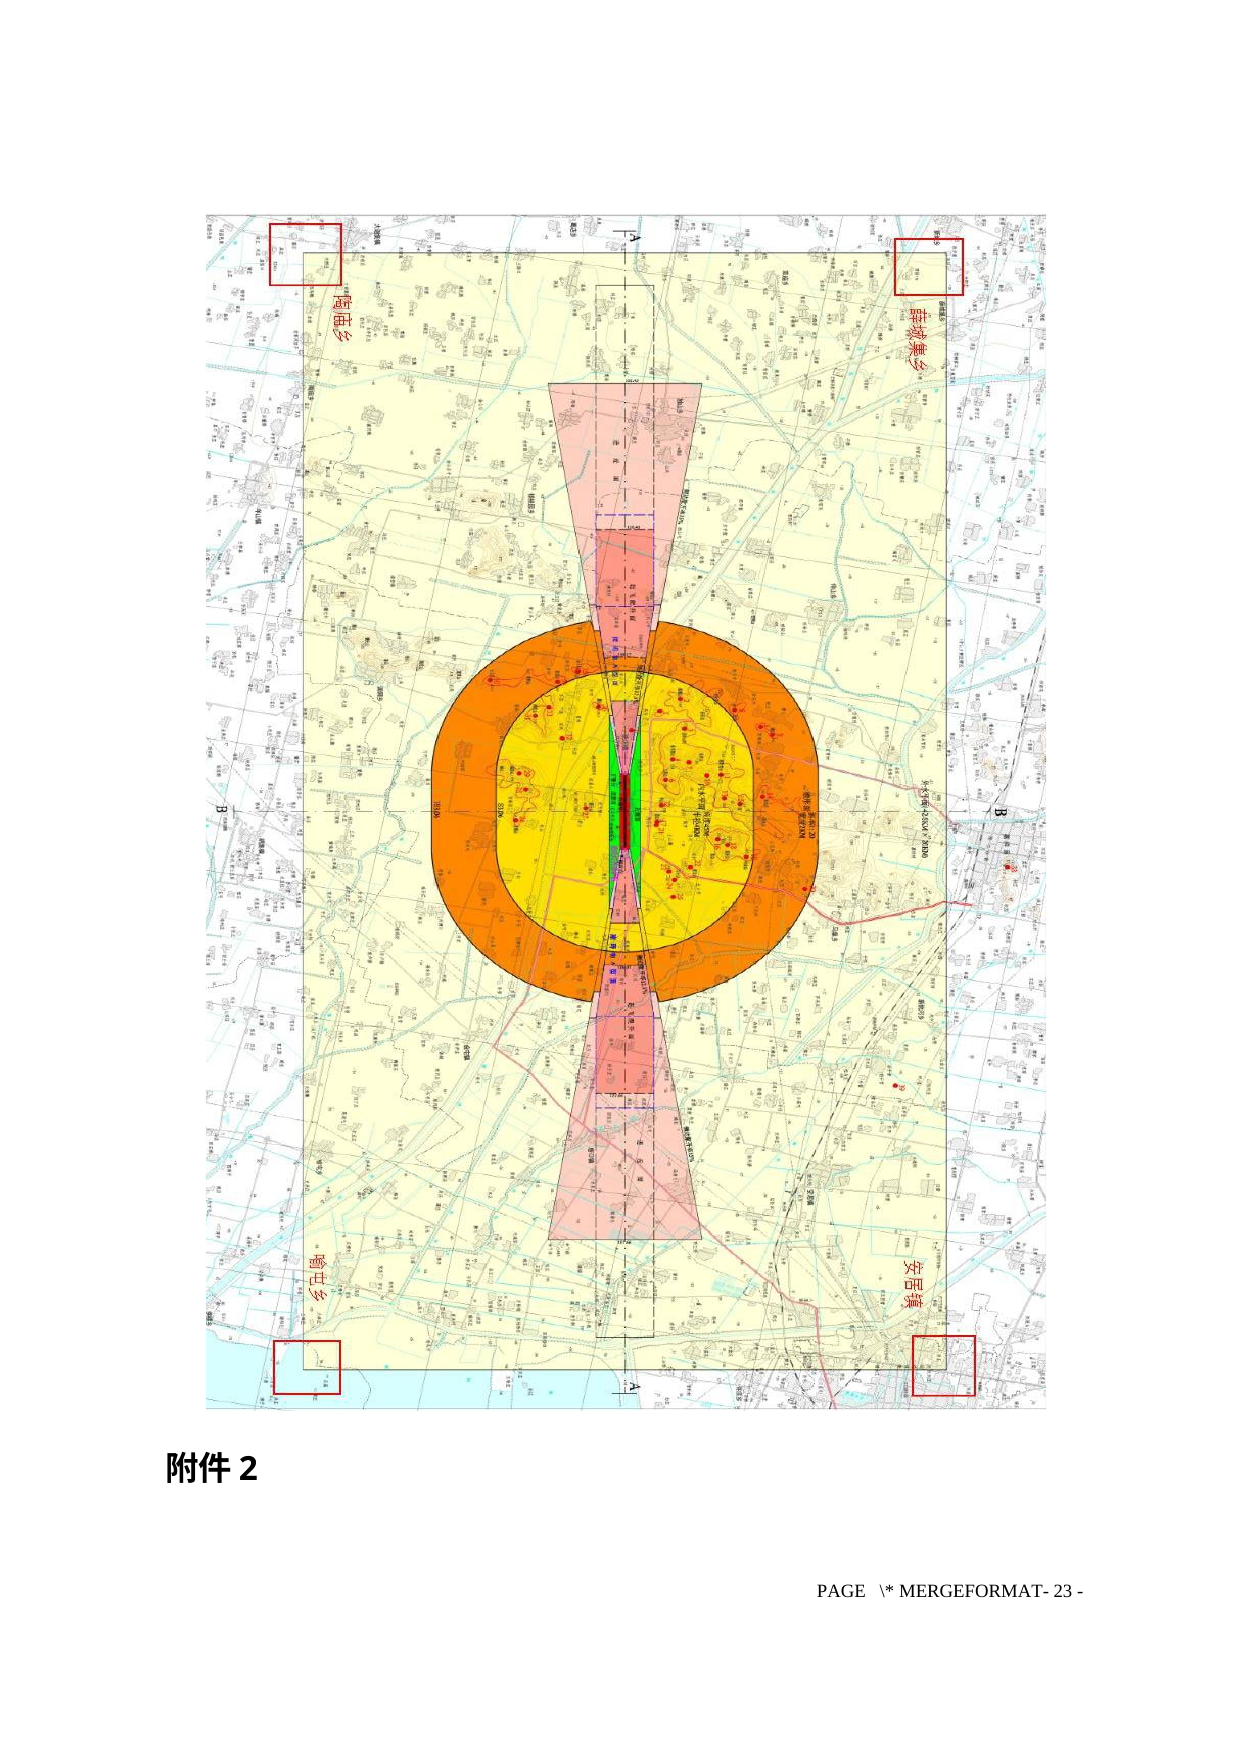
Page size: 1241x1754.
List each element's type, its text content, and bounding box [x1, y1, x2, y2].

picture [205, 213, 1047, 1411]
text 附件2 [165, 1434, 1092, 1499]
